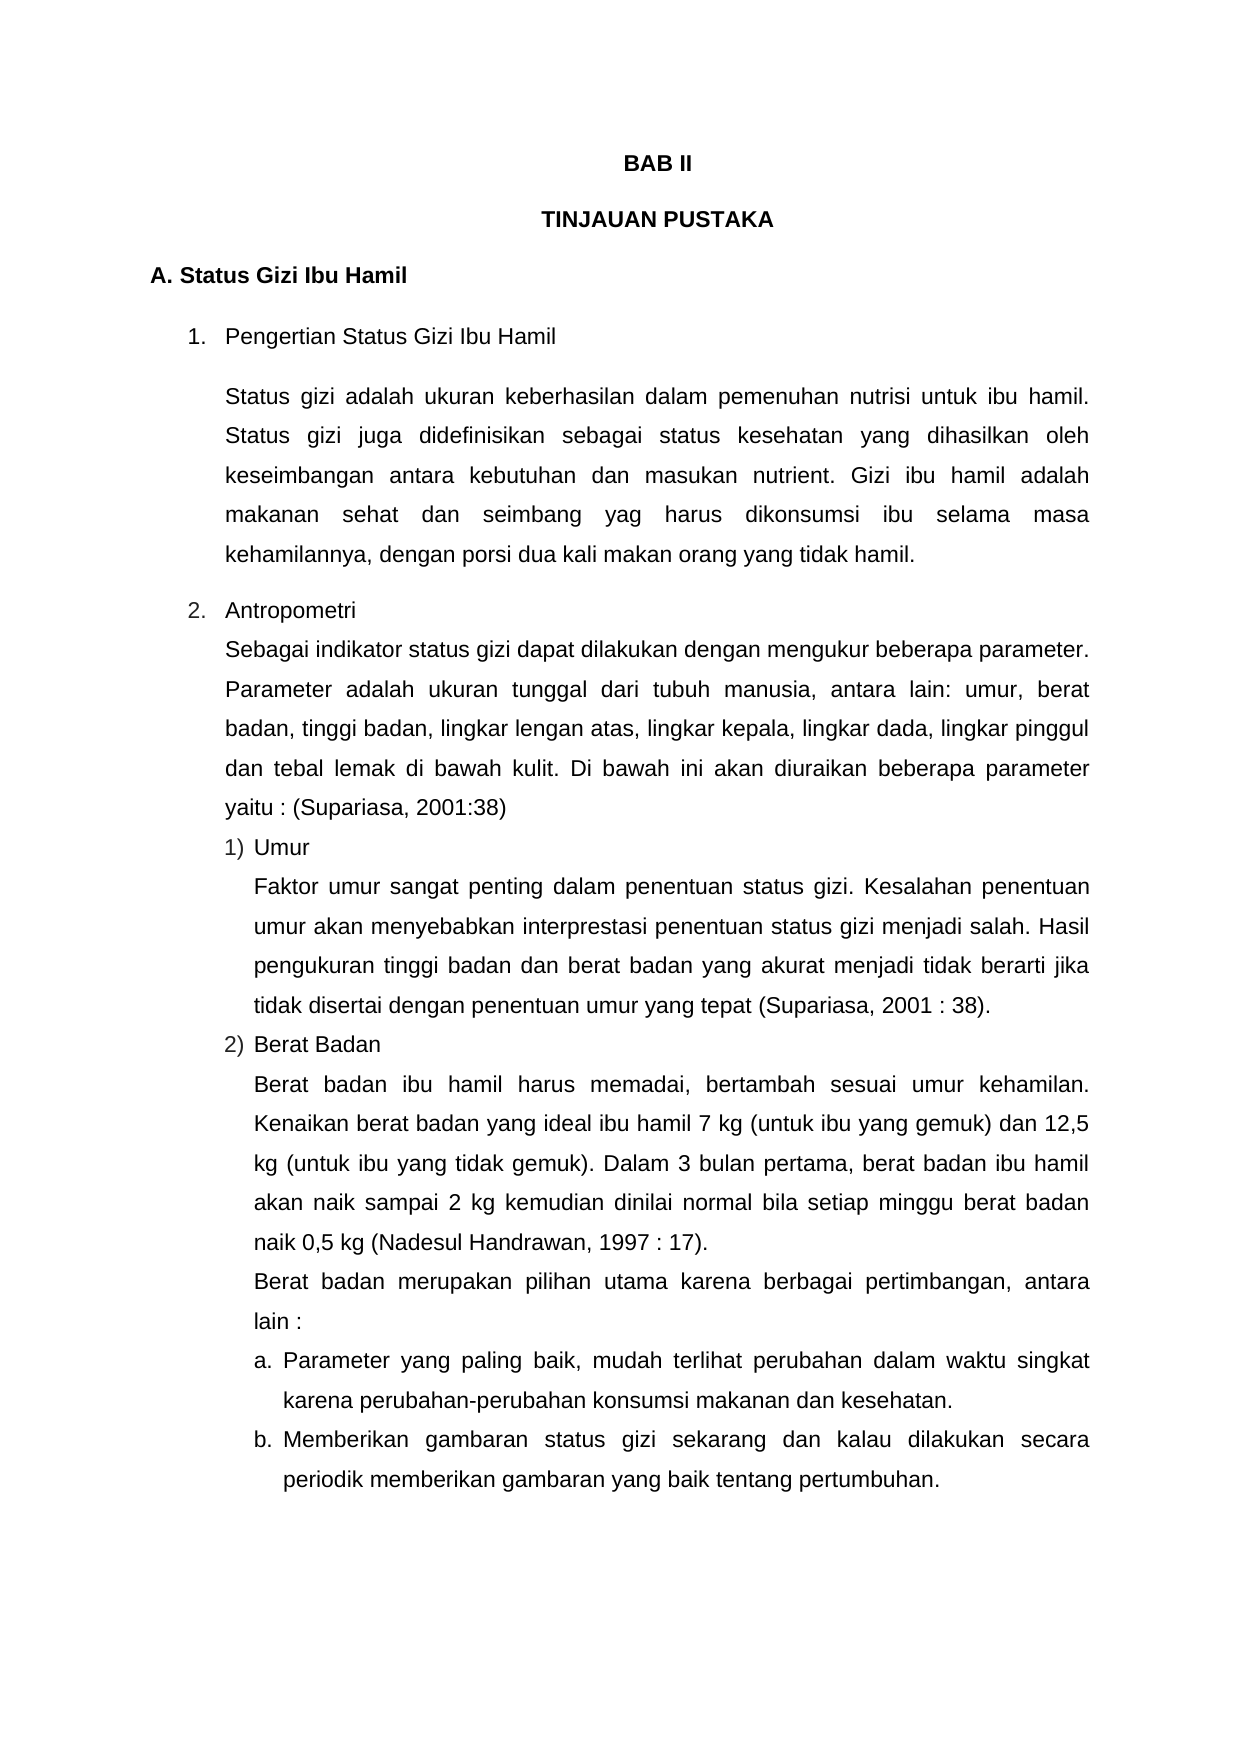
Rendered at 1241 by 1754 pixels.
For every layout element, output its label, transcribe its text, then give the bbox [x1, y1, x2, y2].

list Faktor umur sangat penting dalam penentuan status gizi. Kesalahan penentuan umur akan menyebabkan interprestasi penentuan status gizi menjadi salah. Hasil pengukuran tinggi badan dan berat badan yang akurat menjadi tidak berarti jika tidak disertai dengan penentuan umur yang tepat (Supariasa, 2001 : 38). [253, 873, 1090, 1018]
list BAB II [225, 150, 1090, 176]
list Berat badan ibu hamil harus memadai, bertambah sesuai umur kehamilan. Kenaikan berat badan yang ideal ibu hamil 7 kg (untuk ibu yang gemuk) dan 12,5 kg (untuk ibu yang tidak gemuk). Dalam 3 bulan pertama, berat badan ibu hamil akan naik sampai 2 kg kemudian dinilai normal bila setiap minggu berat badan naik 0,5 kg (Nadesul Handrawan, 1997 : 17). [253, 1071, 1090, 1255]
list Pengertian Status Gizi Ibu Hamil [187, 323, 1090, 349]
list Umur [224, 834, 1090, 860]
list Parameter yang paling baik, mudah terlihat perubahan dalam waktu singkat karena perubahan-perubahan konsumsi makanan dan kesehatan. [253, 1347, 1090, 1413]
list Berat badan merupakan pilihan utama karena berbagai pertimbangan, antara lain : [253, 1268, 1090, 1334]
list Sebagai indikator status gizi dapat dilakukan dengan mengukur beberapa parameter. Parameter adalah ukuran tunggal dari tubuh manusia, antara lain: umur, berat badan, tinggi badan, lingkar lengan atas, lingkar kepala, lingkar dada, lingkar pinggul dan tebal lemak di bawah kulit. Di bawah ini akan diuraikan beberapa parameter yaitu : (Supariasa, 2001:38) [225, 636, 1090, 821]
list TINJAUAN PUSTAKA [225, 206, 1090, 232]
list Antropometri [187, 597, 1090, 623]
list Berat Badan [224, 1031, 1090, 1058]
list Memberikan gambaran status gizi sekarang dan kalau dilakukan secara periodik memberikan gambaran yang baik tentang pertumbuhan. [253, 1426, 1090, 1492]
list Status gizi adalah ukuran keberhasilan dalam pemenuhan nutrisi untuk ibu hamil. Status gizi juga didefinisikan sebagai status kesehatan yang dihasilkan oleh keseimbangan antara kebutuhan dan masukan nutrient. Gizi ibu hamil adalah makanan sehat dan seimbang yag harus dikonsumsi ibu selama masa kehamilannya, dengan porsi dua kali makan orang yang tidak hamil. [225, 383, 1090, 567]
list Status Gizi Ibu Hamil [150, 262, 1090, 289]
